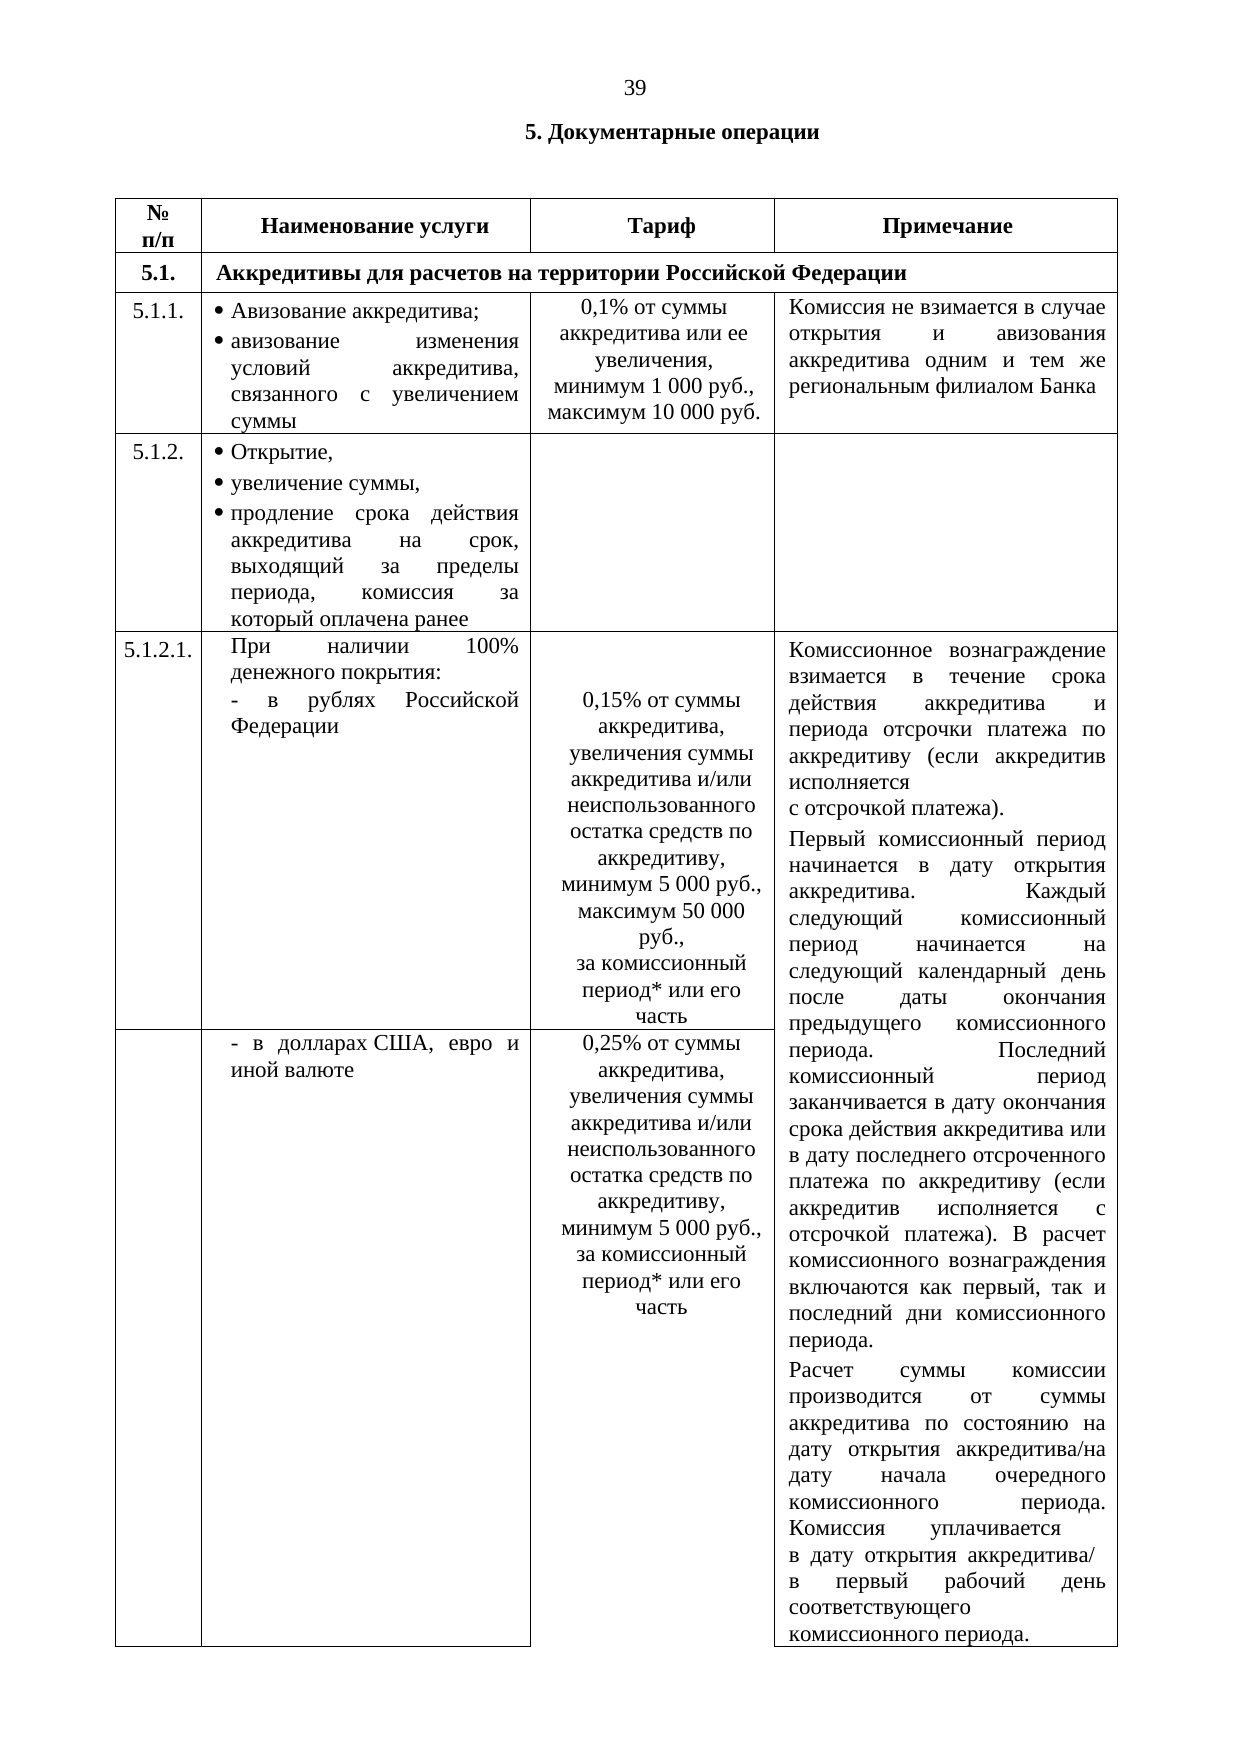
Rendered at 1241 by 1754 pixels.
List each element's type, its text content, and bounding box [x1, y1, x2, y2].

table_cell 5.1.2. [116, 434, 201, 631]
table_cell [531, 434, 774, 631]
table_cell Комиссия не взимается в случае открытия и авизования аккредитива одним и тем же региональным филиалом Банка [775, 293, 1117, 433]
table_cell Комиссионное вознаграждение взимается в течение срока действия аккредитива и периода отсрочки платежа по аккредитиву (если аккредитив исполняется с отсрочкой платежа). Первый комиссионный период начинается в дату открытия аккредитива. Каждый следующий комиссионный период начинается на следующий календарный день после даты окончания предыдущего комиссионного периода. Последний комиссионный период заканчивается в дату окончания срока действия аккредитива или в дату последнего отсроченного платежа по аккредитиву (если аккредитив исполняется с отсрочкой платежа). В расчет комиссионного вознаграждения включаются как первый, так и последний дни комиссионного периода. Расчет суммы комиссии производится от суммы аккредитива по состоянию на дату открытия аккредитива/на дату начала очередного комиссионного периода. Комиссия уплачивается в дату открытия аккредитива/ в первый рабочий день соответствующего комиссионного периода. При внесении в условия открытого аккредитива изменений, связанных с увеличением суммы, комиссия рассчитывается от суммы увеличения и уплачивается в дату осуществления операции за период, который начинается в дату внесения изменения и заканчивается в дату окончания текущего комиссионного периода. Если в комиссионный период, за который была уплачена комиссия, был совершен платеж по аккредитиву/сумма аккредитива была уменьшена/аккредитив был закрыт, сумма комиссии не пересчитывается и не возвращается Банком. [775, 632, 1117, 1646]
table_cell - в рублях Российской Федерации [202, 685, 530, 1028]
text 5. Документарные операции [193, 118, 1152, 144]
table_cell 0,15% от суммы аккредитива, увеличения суммы аккредитива и/или неиспользованного остатка средств по аккредитиву, минимум 5 000 руб., максимум 50 000 руб., за комиссионный период* или его часть [531, 685, 774, 1028]
table_cell Авизование аккредитива; авизование изменения условий аккредитива, связанного с увеличением суммы [202, 293, 530, 433]
table_cell Аккредитивы для расчетов на территории Российской Федерации [202, 253, 1117, 292]
table_header Наименование услуги [202, 199, 530, 252]
table_cell 5.1.1. [116, 293, 201, 433]
table_cell [531, 632, 774, 685]
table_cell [531, 1030, 774, 1646]
table_header Примечание [775, 199, 1117, 252]
table_cell 5.1.2.1. [116, 632, 201, 685]
table_cell 0,1% от суммы аккредитива или ее увеличения, минимум 1 000 руб., максимум 10 000 руб. [531, 293, 774, 433]
table_cell 5.1. [116, 253, 201, 292]
table_header № п/п [116, 199, 201, 252]
table_cell [116, 685, 201, 1028]
table_cell Открытие, увеличение суммы, продление срока действия аккредитива на срок, выходящий за пределы периода, комиссия за который оплачена ранее [202, 434, 530, 631]
table_cell [775, 434, 1117, 631]
table_cell [116, 1030, 201, 1646]
table_cell При наличии 100% денежного покрытия: [202, 632, 530, 685]
table_header Тариф [531, 199, 774, 252]
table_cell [202, 1030, 530, 1646]
